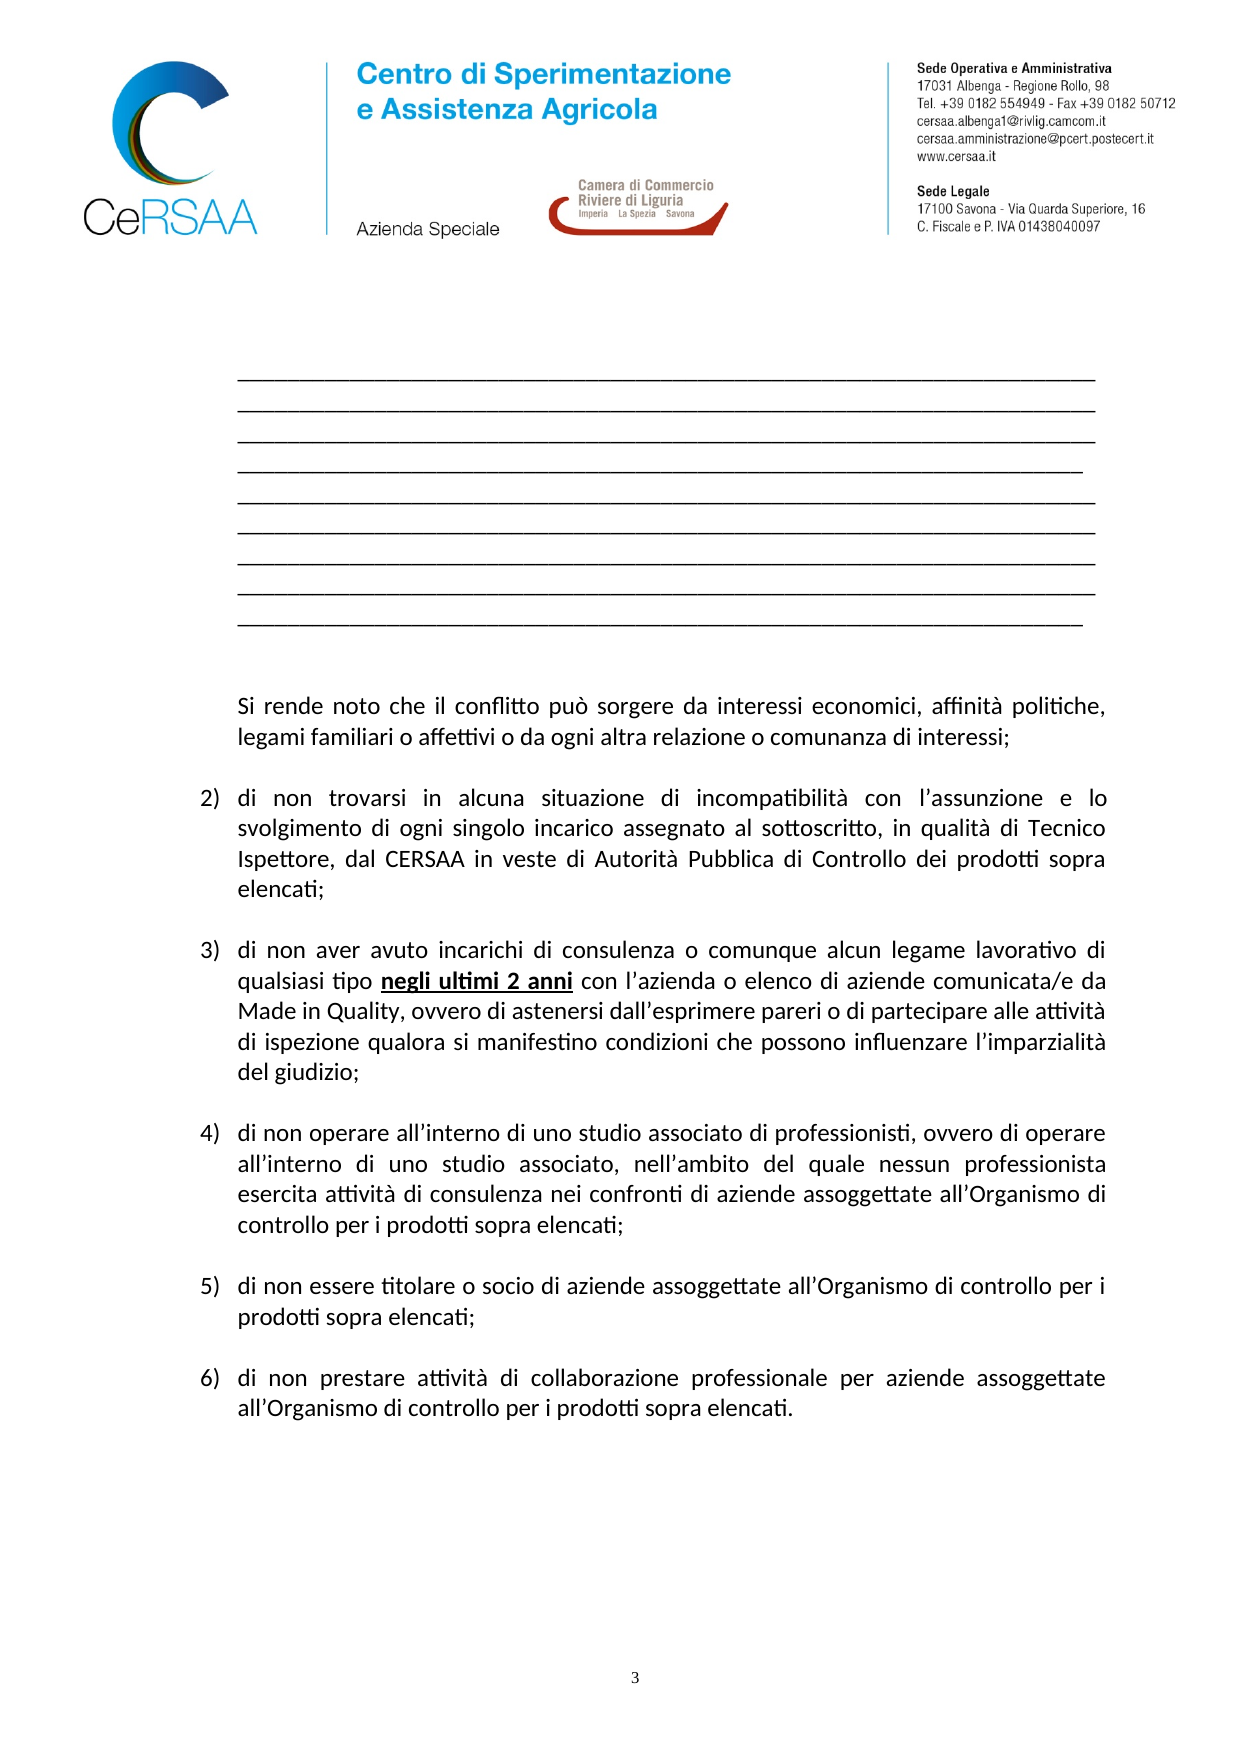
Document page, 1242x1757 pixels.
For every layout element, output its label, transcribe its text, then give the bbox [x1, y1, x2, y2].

text Si rende noto che il conflitto può sorgere da interessi economici, affinità politiche, legami familiari o affettivi o da ogni altra relazione o comunanza di interessi; [237, 690, 1107, 751]
list di non aver avuto incarichi di consulenza o comunque alcun legame lavorativo di qualsiasi tipo negli ultimi 2 anni con l’azienda o elenco di aziende comunicata/e da Made in Quality, ovvero di astenersi dall’esprimere pareri o di partecipare alle attività di ispezione qualora si manifestino condizioni che possono influenzare l’imparzialità del giudizio; [200, 934, 1107, 1087]
list di non trovarsi in alcuna situazione di incompatibilità con l’assunzione e lo svolgimento di ogni singolo incarico assegnato al sottoscritto, in qualità di Tecnico Ispettore, dal CERSAA in veste di Autorità Pubblica di Controllo dei prodotti sopra elencati; [200, 782, 1107, 904]
list di non prestare attività di collaborazione professionale per aziende assoggettate all’Organismo di controllo per i prodotti sopra elencati. [200, 1362, 1107, 1423]
picture [1, 3, 1242, 240]
list di non essere titolare o socio di aziende assoggettate all’Organismo di controllo per i prodotti sopra elencati; [200, 1270, 1107, 1331]
list di non operare all’interno di uno studio associato di professionisti, ovvero di operare all’interno di uno studio associato, nell’ambito del quale nessun professionista esercita attività di consulenza nei confronti di aziende assoggettate all’Organismo di controllo per i prodotti sopra elencati; [200, 1118, 1107, 1240]
